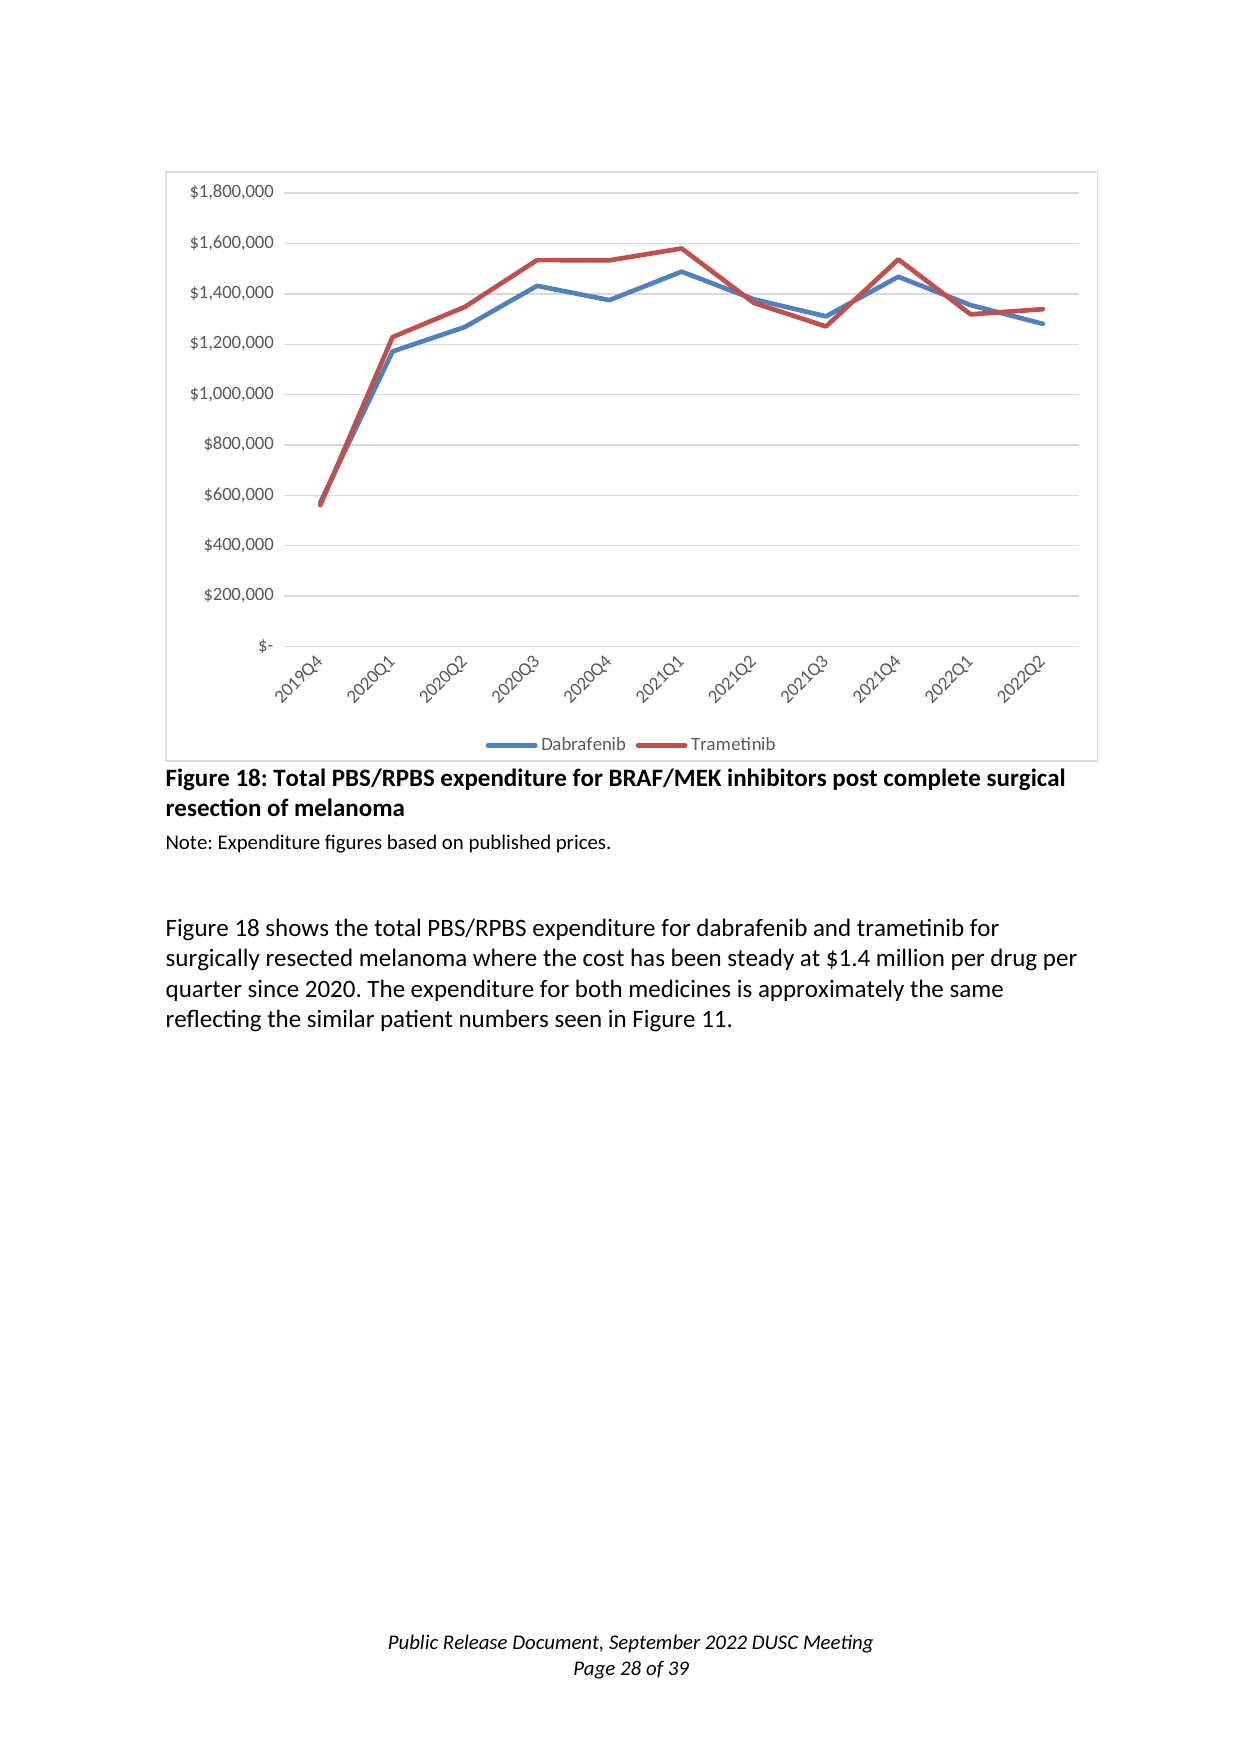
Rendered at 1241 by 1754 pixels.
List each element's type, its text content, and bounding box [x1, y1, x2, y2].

text Figure 18 shows the total PBS/RPBS expenditure for dabrafenib and trametinib for surgically resected melanoma where the cost has been steady at $1.4 million per drug per quarter since 2020. The expenditure for both medicines is approximately the same reflecting the similar patient numbers seen in Figure 11. [165, 912, 1098, 1034]
title Figure 18: Total PBS/RPBS expenditure for BRAF/MEK inhibitors post complete surgical resection of melanoma [165, 762, 1098, 823]
text Note: Expenditure figures based on published prices. [165, 829, 1098, 854]
